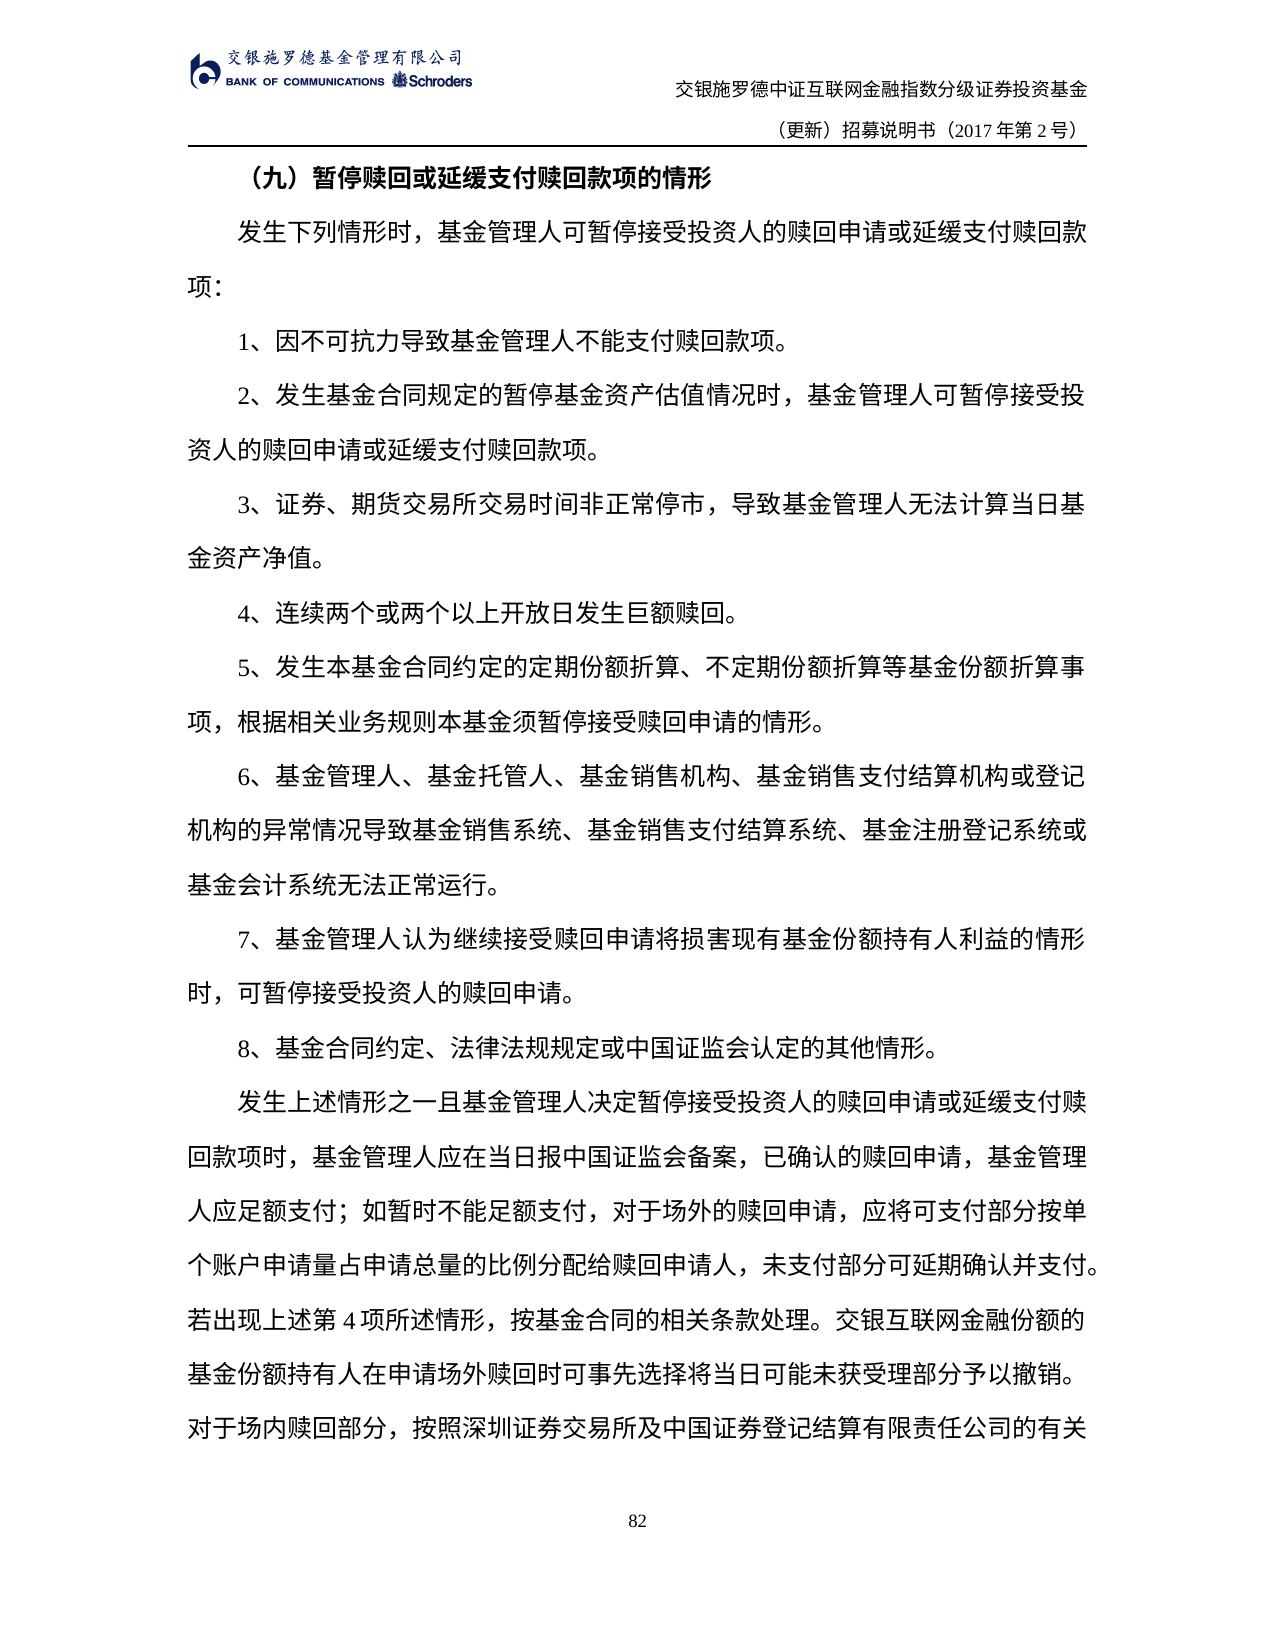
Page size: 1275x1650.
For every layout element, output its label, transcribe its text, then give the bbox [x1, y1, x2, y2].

text 2、发生基金合同规定的暂停基金资产估值情况时，基金管理人可暂停接受投资人的赎回申请或延缓支付赎回款项。 [187, 376, 1087, 466]
text 7、基金管理人认为继续接受赎回申请将损害现有基金份额持有人利益的情形时，可暂停接受投资人的赎回申请。 [187, 919, 1087, 1010]
text （九）暂停赎回或延缓支付赎回款项的情形 [187, 158, 1087, 194]
picture [190, 50, 472, 89]
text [187, 1083, 1087, 1445]
text 5、发生本基金合同约定的定期份额折算、不定期份额折算等基金份额折算事项，根据相关业务规则本基金须暂停接受赎回申请的情形。 [187, 648, 1087, 738]
text 4、连续两个或两个以上开放日发生巨额赎回。 [187, 593, 1087, 629]
text 发生下列情形时，基金管理人可暂停接受投资人的赎回申请或延缓支付赎回款项： [187, 213, 1087, 303]
text 1、因不可抗力导致基金管理人不能支付赎回款项。 [187, 321, 1087, 358]
text 3、证券、期货交易所交易时间非正常停市，导致基金管理人无法计算当日基金资产净值。 [187, 484, 1087, 575]
text 6、基金管理人、基金托管人、基金销售机构、基金销售支付结算机构或登记机构的异常情况导致基金销售系统、基金销售支付结算系统、基金注册登记系统或基金会计系统无法正常运行。 [187, 756, 1087, 901]
text 8、基金合同约定、法律法规规定或中国证监会认定的其他情形。 [187, 1028, 1087, 1064]
